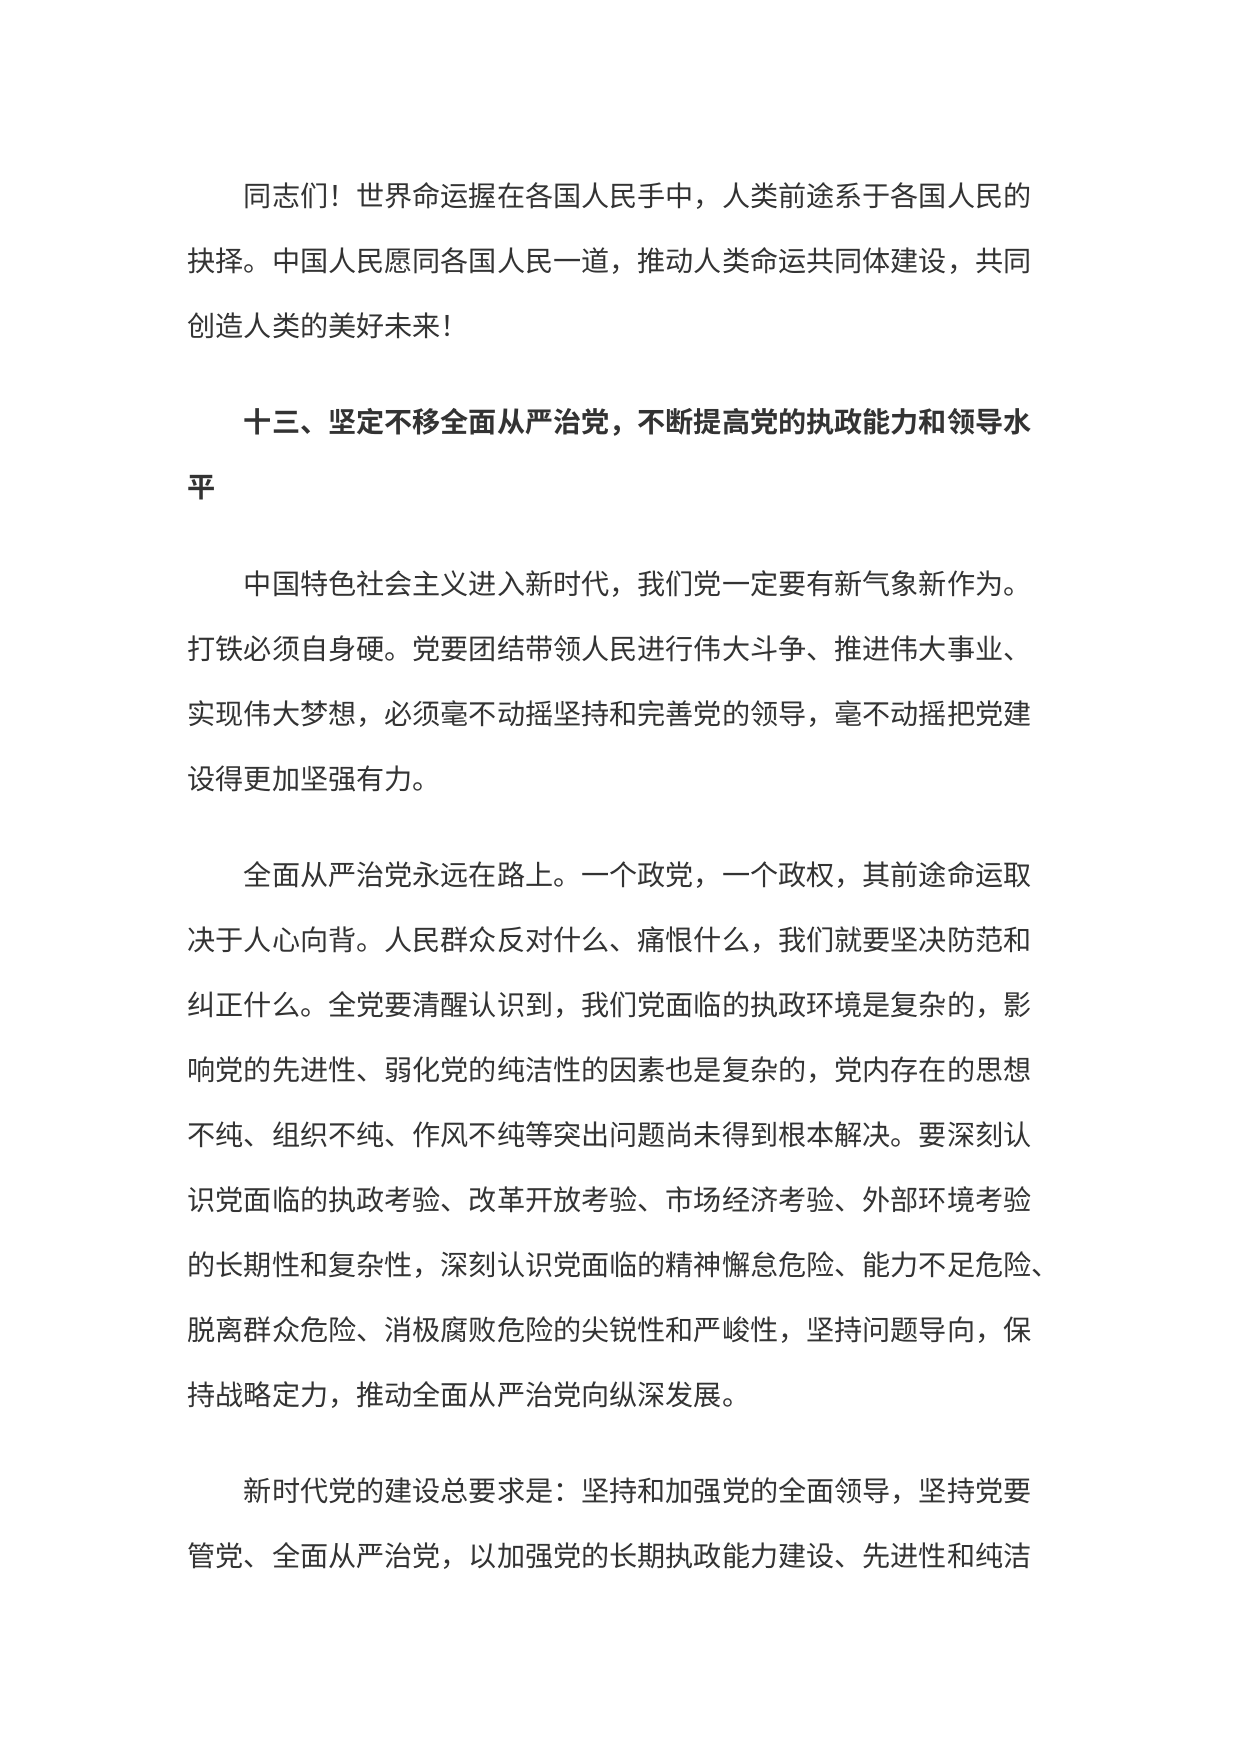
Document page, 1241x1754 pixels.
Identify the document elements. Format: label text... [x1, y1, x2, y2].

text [187, 1457, 1053, 1587]
text 十三、坚定不移全面从严治党，不断提高党的执政能力和领导水平 [187, 388, 1053, 518]
text 中国特色社会主义进入新时代，我们党一定要有新气象新作为。打铁必须自身硬。党要团结带领人民进行伟大斗争、推进伟大事业、实现伟大梦想，必须毫不动摇坚持和完善党的领导，毫不动摇把党建设得更加坚强有力。 [187, 549, 1053, 809]
text 全面从严治党永远在路上。一个政党，一个政权，其前途命运取决于人心向背。人民群众反对什么、痛恨什么，我们就要坚决防范和纠正什么。全党要清醒认识到，我们党面临的执政环境是复杂的，影响党的先进性、弱化党的纯洁性的因素也是复杂的，党内存在的思想不纯、组织不纯、作风不纯等突出问题尚未得到根本解决。要深刻认识党面临的执政考验、改革开放考验、市场经济考验、外部环境考验的长期性和复杂性，深刻认识党面临的精神懈怠危险、能力不足危险、脱离群众危险、消极腐败危险的尖锐性和严峻性，坚持问题导向，保持战略定力，推动全面从严治党向纵深发展。 [187, 841, 1053, 1426]
text 同志们！世界命运握在各国人民手中，人类前途系于各国人民的抉择。中国人民愿同各国人民一道，推动人类命运共同体建设，共同创造人类的美好未来！ [187, 162, 1053, 357]
